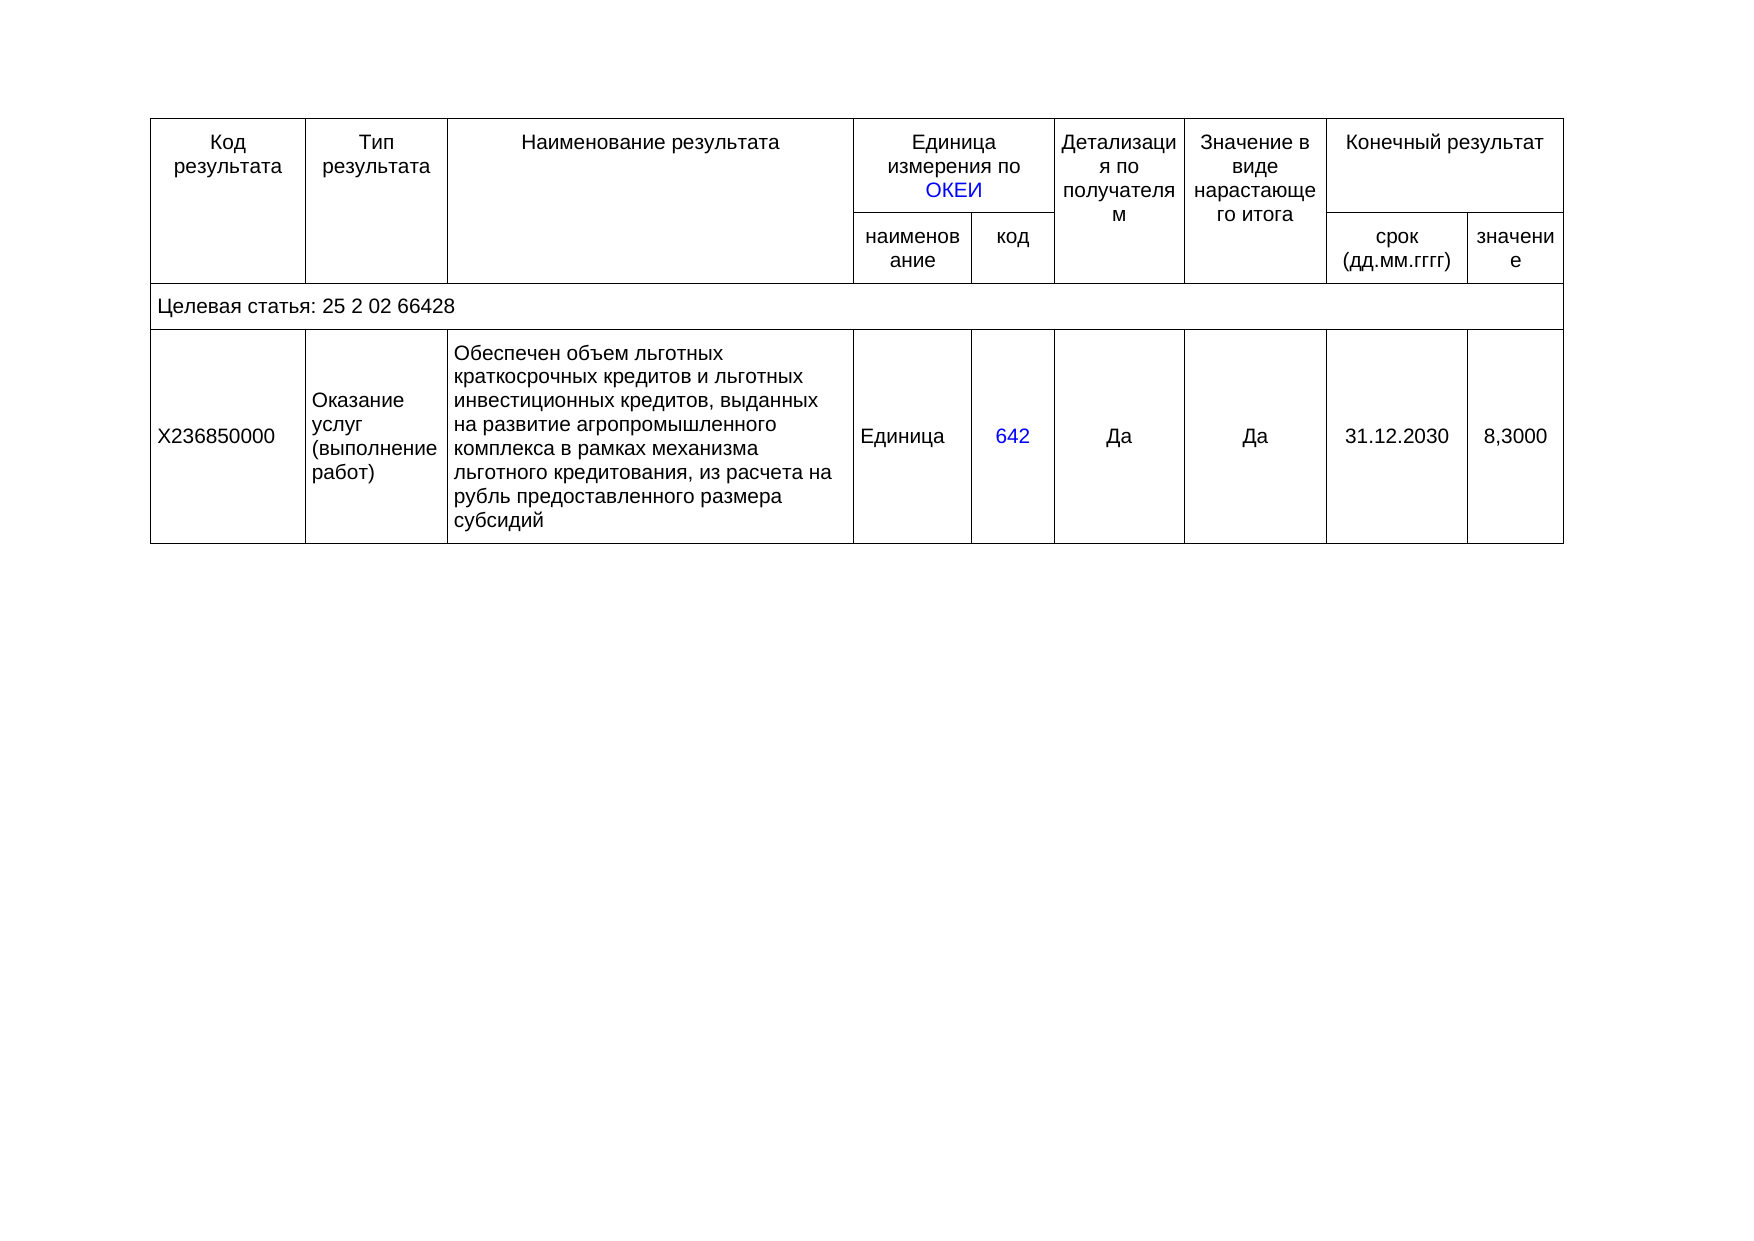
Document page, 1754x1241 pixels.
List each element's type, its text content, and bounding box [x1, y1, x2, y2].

table_cell Целевая статья: 25 2 02 66428 [151, 284, 1563, 329]
table_header Значение в виде нарастающего итога [1185, 119, 1326, 282]
table_cell Да [1185, 330, 1326, 543]
table_header Детализация по получателям [1055, 119, 1184, 282]
table_cell Обеспечен объем льготных краткосрочных кредитов и льготных инвестиционных кредитов, выданных на развитие агропромышленного комплекса в рамках механизма льготного кредитования, из расчета на рубль предоставленного размера субсидий [448, 330, 853, 543]
table_cell код [972, 213, 1054, 282]
table_cell Да [1055, 330, 1184, 543]
table_cell 8,3000 [1468, 330, 1563, 543]
table_cell 31.12.2030 [1327, 330, 1467, 543]
table_cell срок (дд.мм.гггг) [1327, 213, 1467, 282]
table_cell 642 [972, 330, 1054, 543]
table_header Конечный результат [1327, 119, 1563, 212]
table_header Единица измерения по ОКЕИ [854, 119, 1054, 212]
table_cell наименование [854, 213, 971, 282]
table_header Тип результата [306, 119, 447, 282]
table_cell Оказание услуг (выполнение работ) [306, 330, 447, 543]
table_cell Единица [854, 330, 971, 543]
table_header Наименование результата [448, 119, 853, 282]
table_cell X236850000 [151, 330, 305, 543]
table_header Код результата [151, 119, 305, 282]
table_cell значение [1468, 213, 1563, 282]
